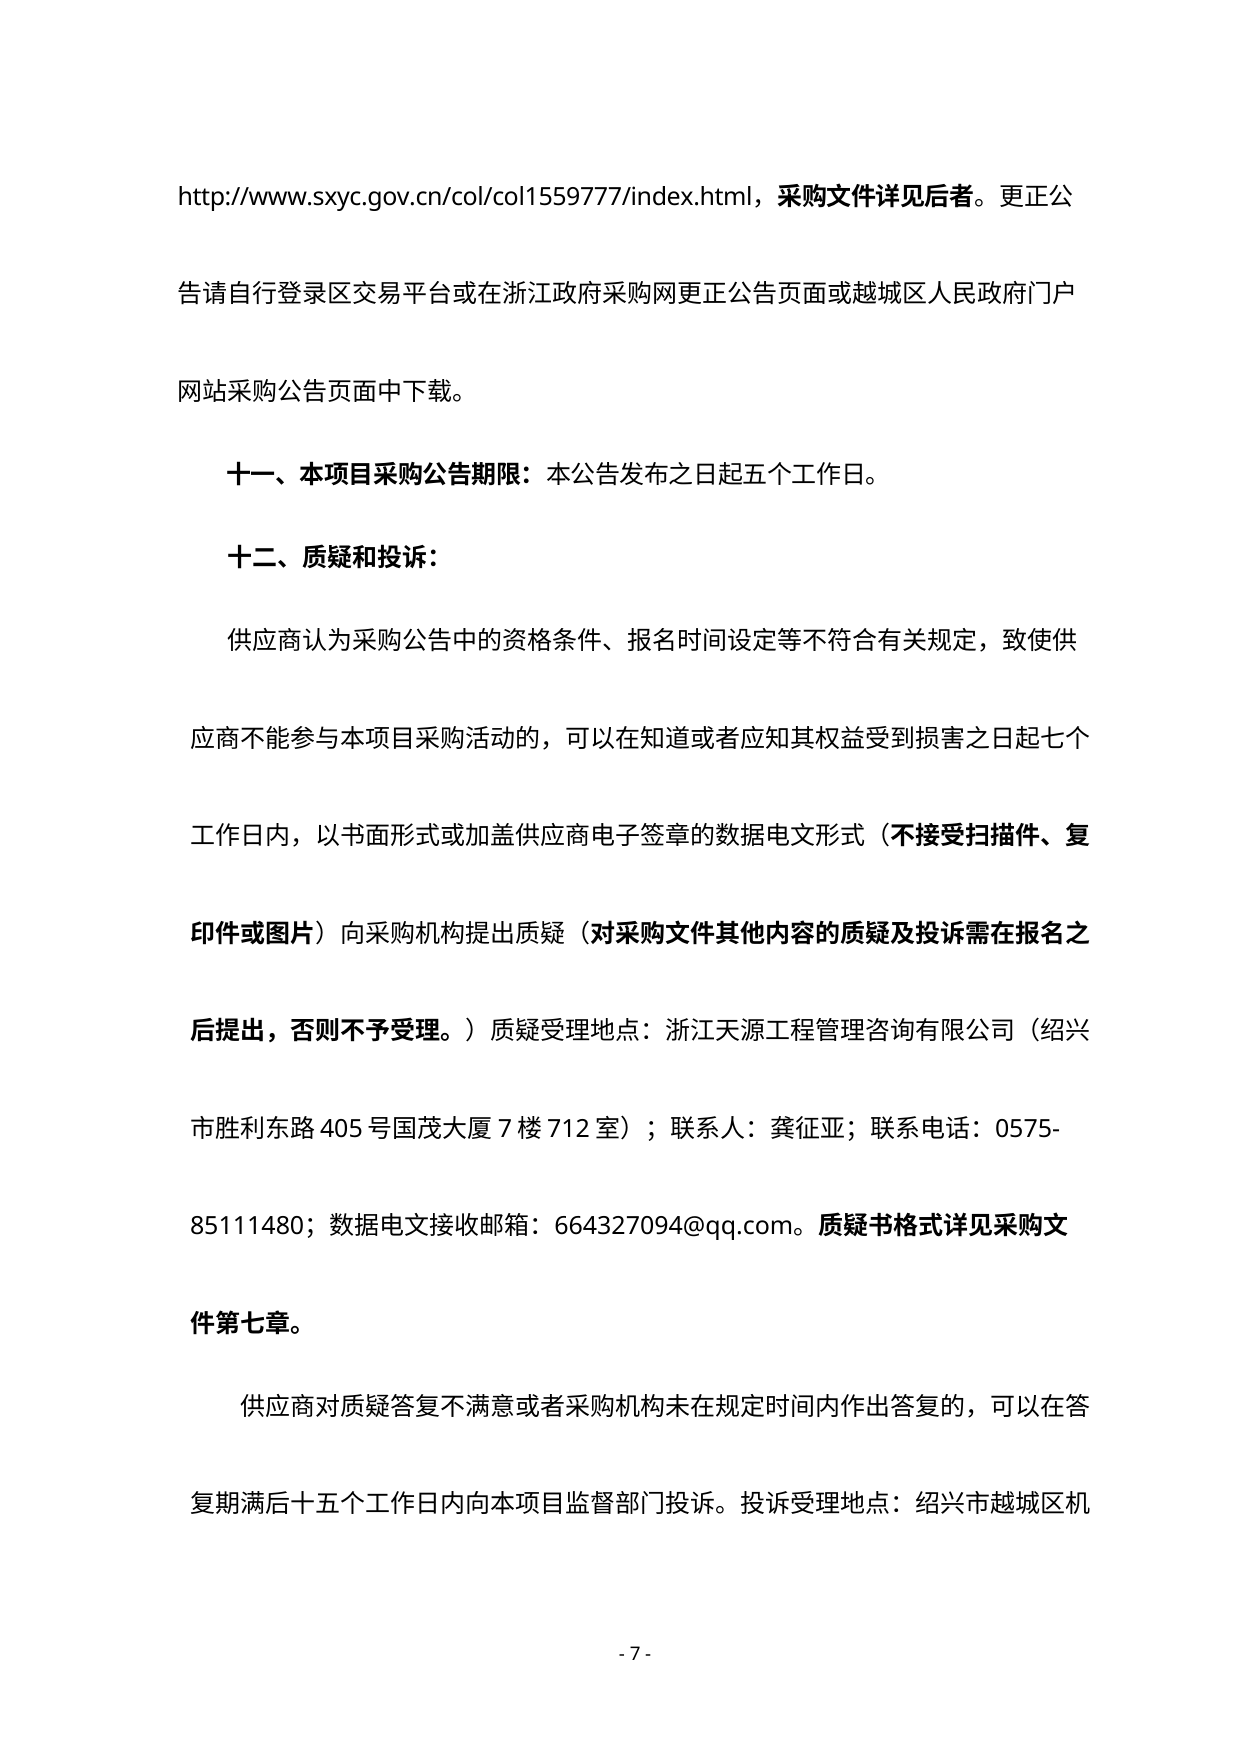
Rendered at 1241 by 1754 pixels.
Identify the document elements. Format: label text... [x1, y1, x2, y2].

text 供应商认为采购公告中的资格条件、报名时间设定等不符合有关规定，致使供应商不能参与本项目采购活动的，可以在知道或者应知其权益受到损害之日起七个工作日内，以书面形式或加盖供应商电子签章的数据电文形式（不接受扫描件、复印件或图片）向采购机构提出质疑（对采购文件其他内容的质疑及投诉需在报名之后提出，否则不予受理。）质疑受理地点：浙江天源工程管理咨询有限公司（绍兴市胜利东路405号国茂大厦7楼712室）；联系人：龚征亚；联系电话：0575-85111480；数据电文接收邮箱：664327094@qq.com。质疑书格式详见采购文件第七章。 [190, 606, 1092, 1354]
text 十一、本项目采购公告期限：本公告发布之日起五个工作日。 [177, 440, 1092, 505]
text 十二、质疑和投诉： [177, 523, 1092, 588]
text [190, 1372, 1092, 1534]
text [177, 162, 1092, 422]
